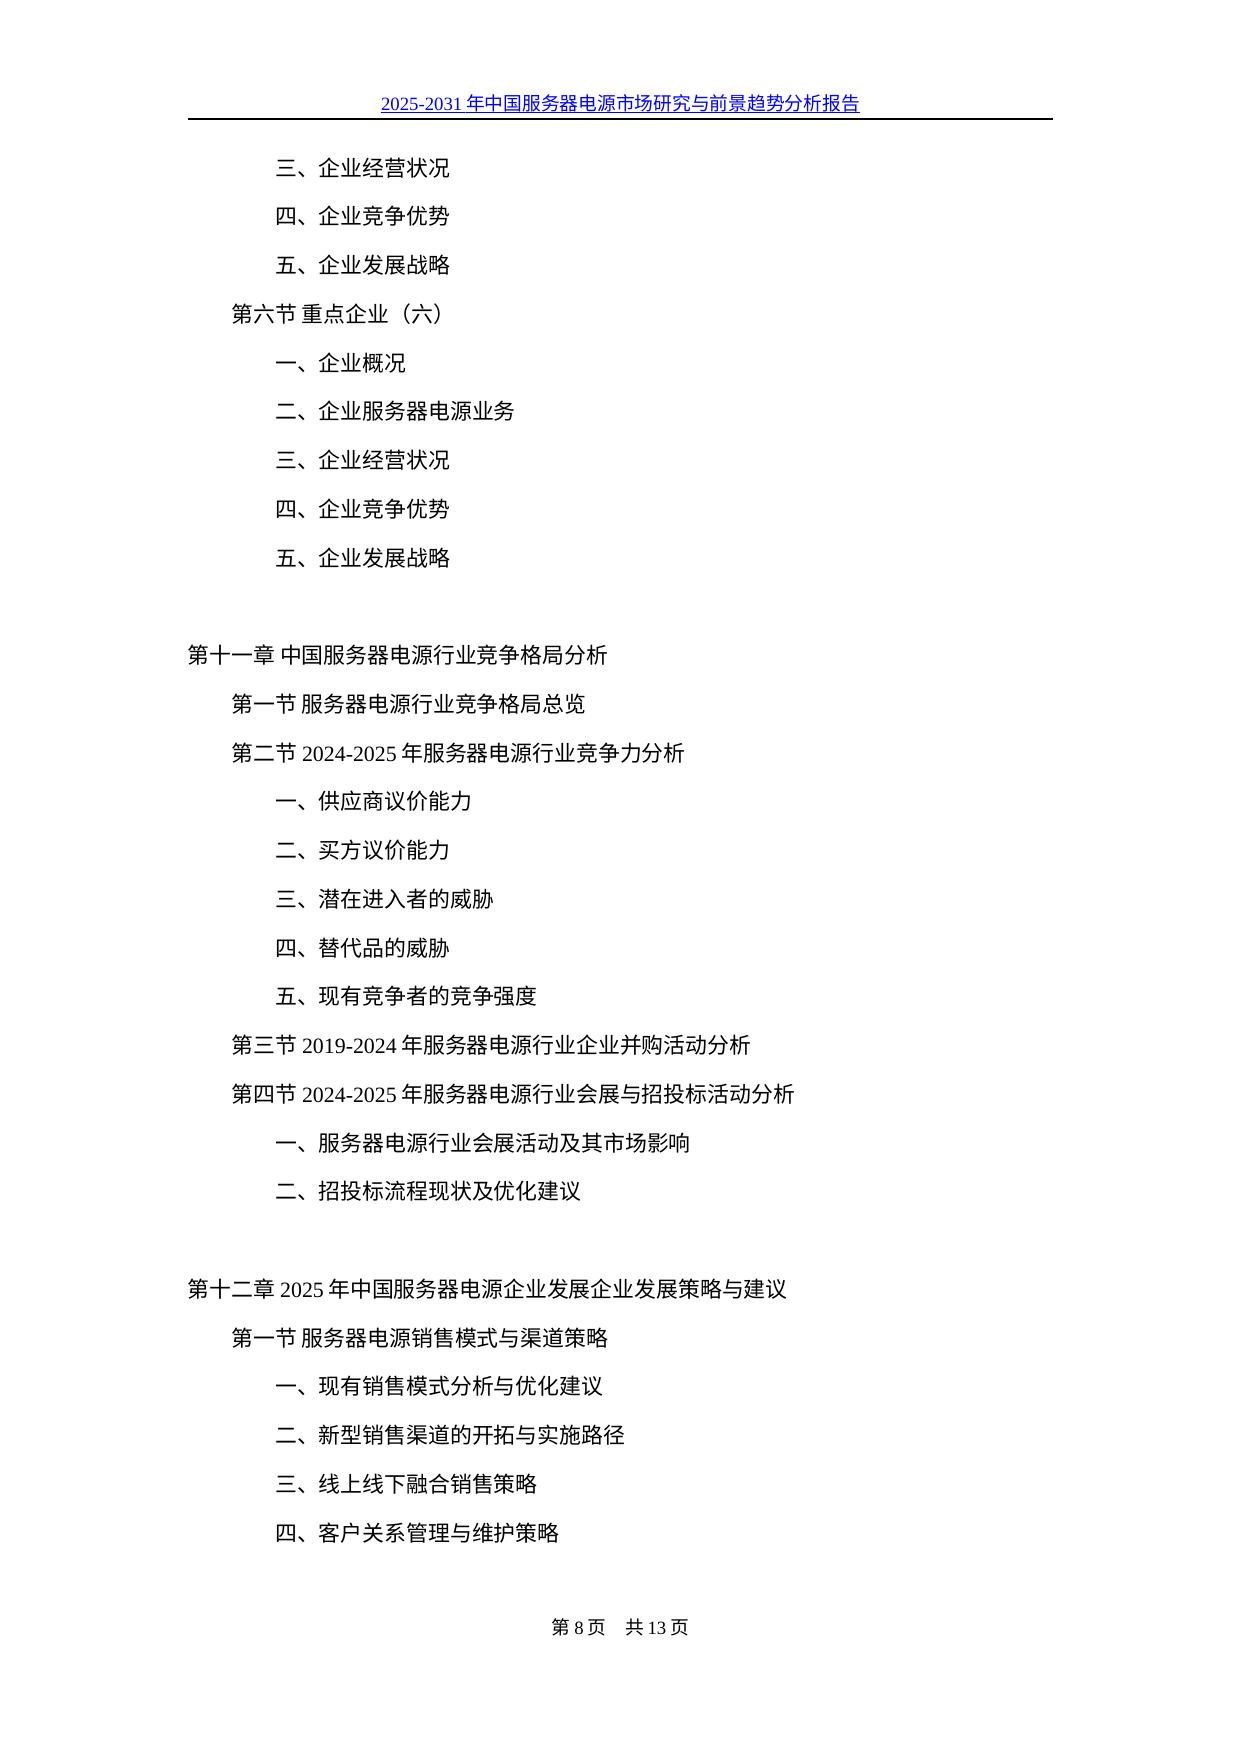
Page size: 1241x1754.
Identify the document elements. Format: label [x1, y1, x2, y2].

text [187, 150, 1053, 1548]
